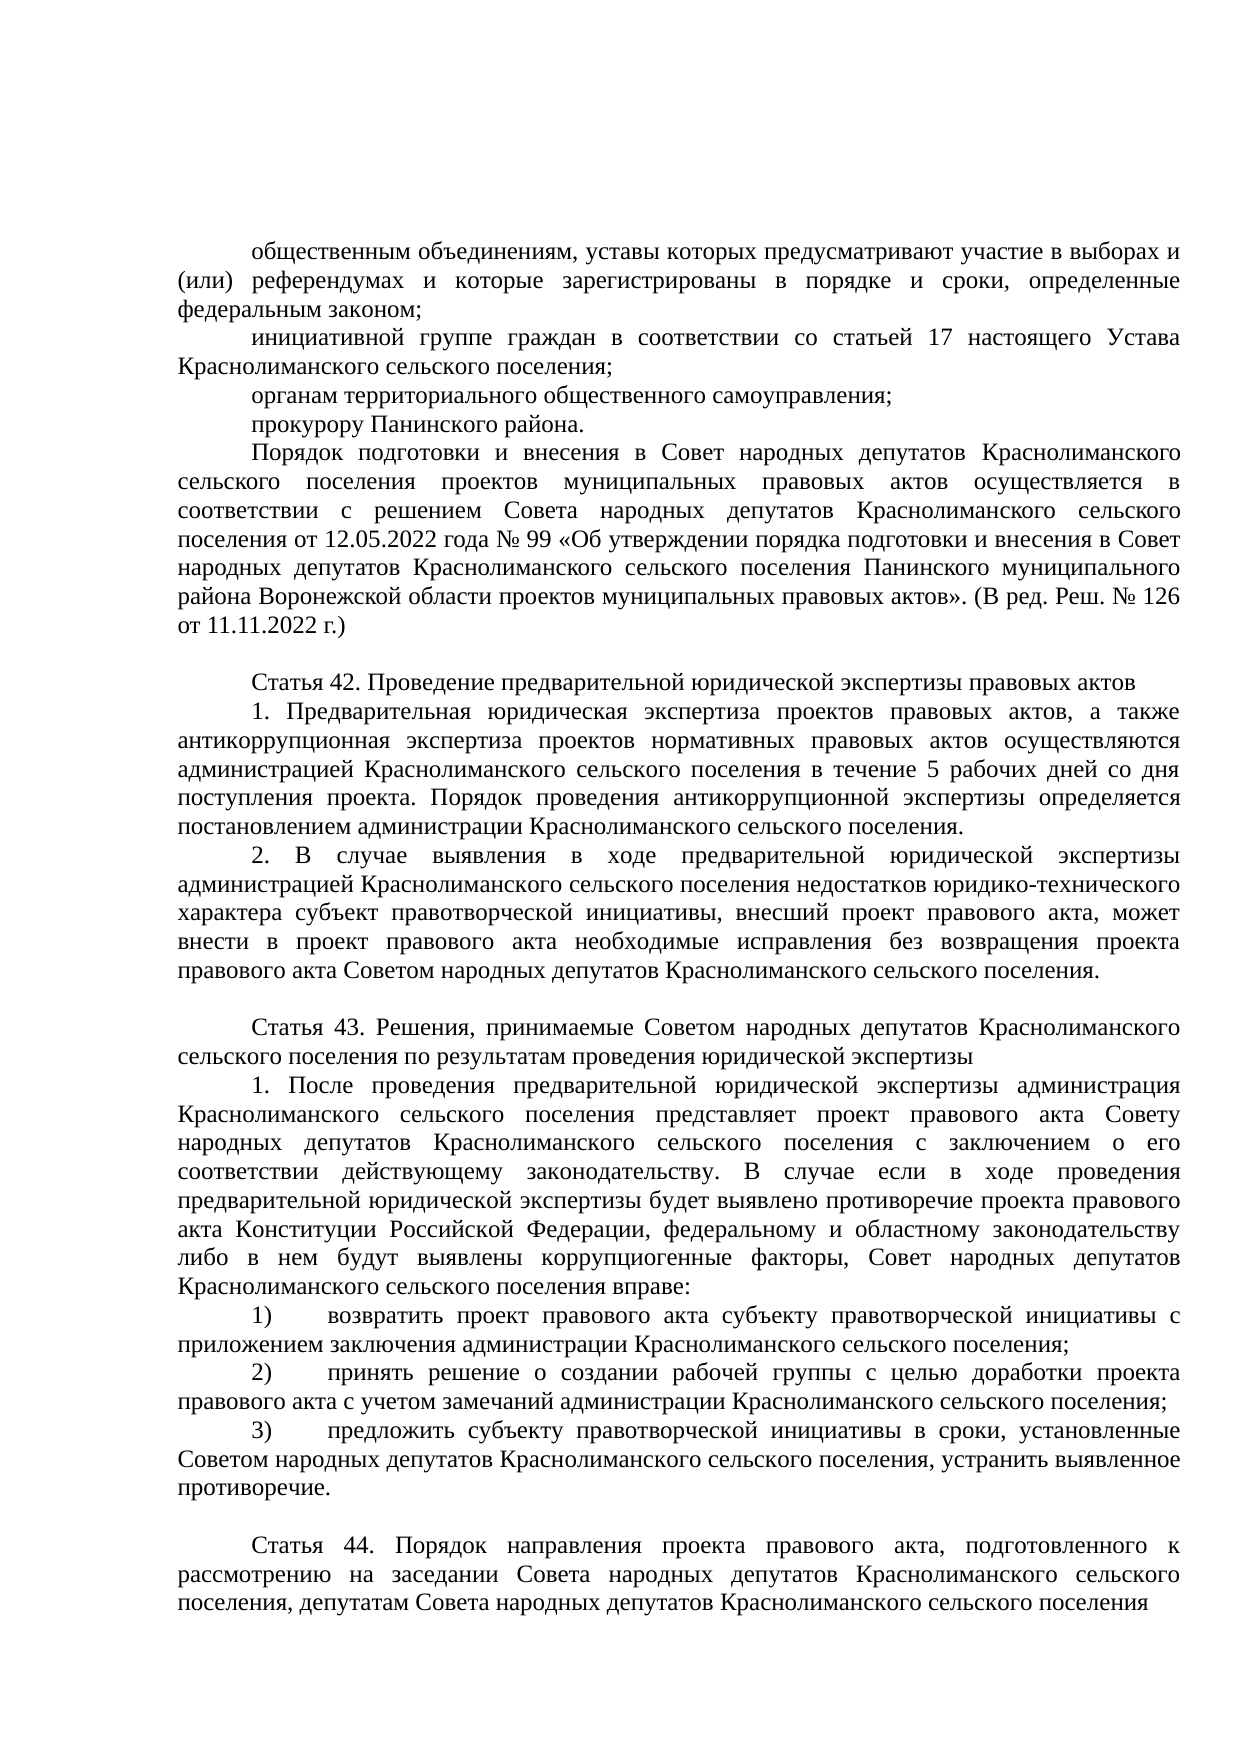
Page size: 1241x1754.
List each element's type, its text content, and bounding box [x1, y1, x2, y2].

text органам территориального общественного самоуправления; [177, 380, 1181, 409]
text 1. После проведения предварительной юридической экспертизы администрация Краснолиманского сельского поселения представляет проект правового акта Совету народных депутатов Краснолиманского сельского поселения с заключением о его соответствии действующему законодательству. В случае если в ходе проведения предварительной юридической экспертизы будет выявлено противоречие проекта правового акта Конституции Российской Федерации, федеральному и областному законодательству либо в нем будут выявлены коррупциогенные факторы, Совет народных депутатов Краснолиманского сельского поселения вправе: [177, 1070, 1181, 1300]
text общественным объединениям, уставы которых предусматривают участие в выборах и (или) референдумах и которые зарегистрированы в порядке и сроки, определенные федеральным законом; [177, 236, 1181, 322]
list принять решение о создании рабочей группы с целью доработки проекта правового акта с учетом замечаний администрации Краснолиманского сельского поселения; [177, 1357, 1181, 1415]
text 2. В случае выявления в ходе предварительной юридической экспертизы администрацией Краснолиманского сельского поселения недостатков юридико-технического характера субъект правотворческой инициативы, внесший проект правового акта, может внести в проект правового акта необходимые исправления без возвращения проекта правового акта Советом народных депутатов Краснолиманского сельского поселения. [177, 840, 1181, 984]
text прокурору Панинского района. [177, 409, 1181, 437]
text 1. Предварительная юридическая экспертиза проектов правовых актов, а также антикоррупционная экспертиза проектов нормативных правовых актов осуществляются администрацией Краснолиманского сельского поселения в течение 5 рабочих дней со дня поступления проекта. Порядок проведения антикоррупционной экспертизы определяется постановлением администрации Краснолиманского сельского поселения. [177, 696, 1181, 840]
text Статья 42. Проведение предварительной юридической экспертизы правовых актов [177, 667, 1181, 696]
list предложить субъекту правотворческой инициативы в сроки, установленные Советом народных депутатов Краснолиманского сельского поселения, устранить выявленное противоречие. [177, 1415, 1181, 1501]
text инициативной группе граждан в соответствии со статьей 17 настоящего Устава Краснолиманского сельского поселения; [177, 322, 1181, 380]
text Порядок подготовки и внесения в Совет народных депутатов Краснолиманского сельского поселения проектов муниципальных правовых актов осуществляется в соответствии с решением Совета народных депутатов Краснолиманского сельского поселения от 12.05.2022 года № 99 «Об утверждении порядка подготовки и внесения в Совет народных депутатов Краснолиманского сельского поселения Панинского муниципального района Воронежской области проектов муниципальных правовых актов». (В ред. Реш. № 126 от 11.11.2022 г.) [177, 437, 1181, 639]
text Статья 44. Порядок направления проекта правового акта, подготовленного к рассмотрению на заседании Совета народных депутатов Краснолиманского сельского поселения, депутатам Совета народных депутатов Краснолиманского сельского поселения [177, 1530, 1181, 1616]
list возвратить проект правового акта субъекту правотворческой инициативы с приложением заключения администрации Краснолиманского сельского поселения; [177, 1300, 1181, 1357]
text Статья 43. Решения, принимаемые Советом народных депутатов Краснолиманского сельского поселения по результатам проведения юридической экспертизы [177, 1012, 1181, 1070]
